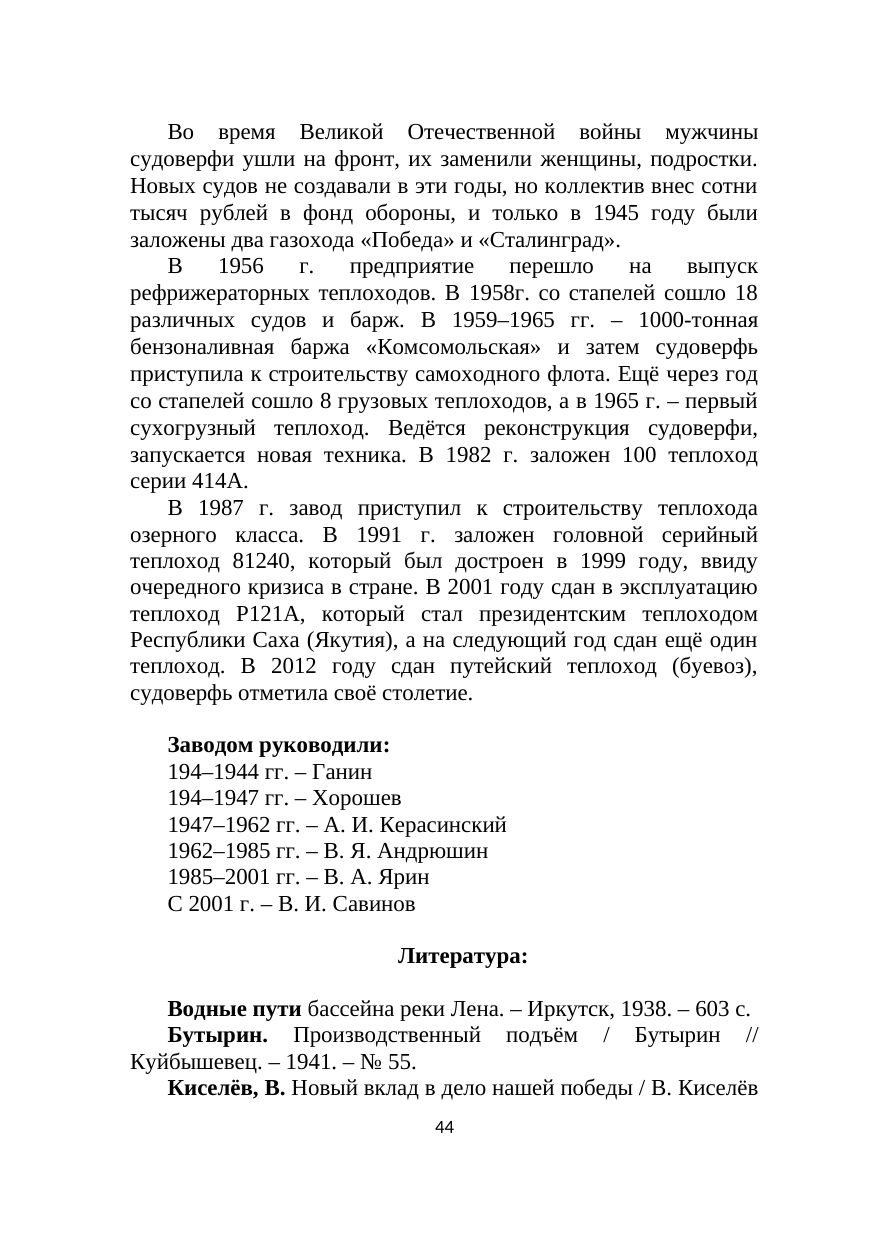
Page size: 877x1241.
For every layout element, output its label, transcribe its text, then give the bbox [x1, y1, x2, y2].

text В 1956 г. предприятие перешло на выпуск рефрижераторных теплоходов. В 1958г. со стапелей сошло 18 различных судов и барж. В 1959–1965 гг. – 1000-тонная бензоналивная баржа «Комсомольская» и затем судоверфь приступила к строительству самоходного флота. Ещё через год со стапелей сошло 8 грузовых теплоходов, а в 1965 г. – первый сухогрузный теплоход. Ведётся реконструкция судоверфи, запускается новая техника. В 1982 г. заложен 100 теплоход серии 414А. [130, 252, 759, 494]
text 1985–2001 гг. – В. А. Ярин [130, 863, 759, 890]
text Бутырин. Производственный подъём / Бутырин // Куйбышевец. – 1941. – № 55. [130, 1021, 759, 1074]
text Заводом руководили: [130, 732, 759, 758]
text Водные пути бассейна реки Лена. – Иркутск, 1938. – 603 с. [130, 995, 759, 1021]
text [130, 1074, 759, 1101]
text 1947–1962 гг. – А. И. Керасинский [130, 811, 759, 837]
text Во время Великой Отечественной войны мужчины судоверфи ушли на фронт, их заменили женщины, подростки. Новых судов не создавали в эти годы, но коллектив внес сотни тысяч рублей в фонд обороны, и только в 1945 году были заложены два газохода «Победа» и «Сталинград». [130, 118, 759, 252]
text С 2001 г. – В. И. Савинов [130, 890, 759, 916]
text Литература: [130, 942, 759, 969]
text В 1987 г. завод приступил к строительству теплохода озерного класса. В 1991 г. заложен головной серийный теплоход 81240, который был достроен в 1999 году, ввиду очередного кризиса в стране. В 2001 году сдан в эксплуатацию теплоход Р121А, который стал президентским теплоходом Республики Саха (Якутия), а на следующий год сдан ещё один теплоход. В 2012 году сдан путейский теплоход (буевоз), судоверфь отметила своё столетие. [130, 494, 759, 705]
text 194–1944 гг. – Ганин [130, 758, 759, 784]
text 194–1947 гг. – Хорошев [130, 784, 759, 811]
text 1962–1985 гг. – В. Я. Андрюшин [130, 837, 759, 863]
